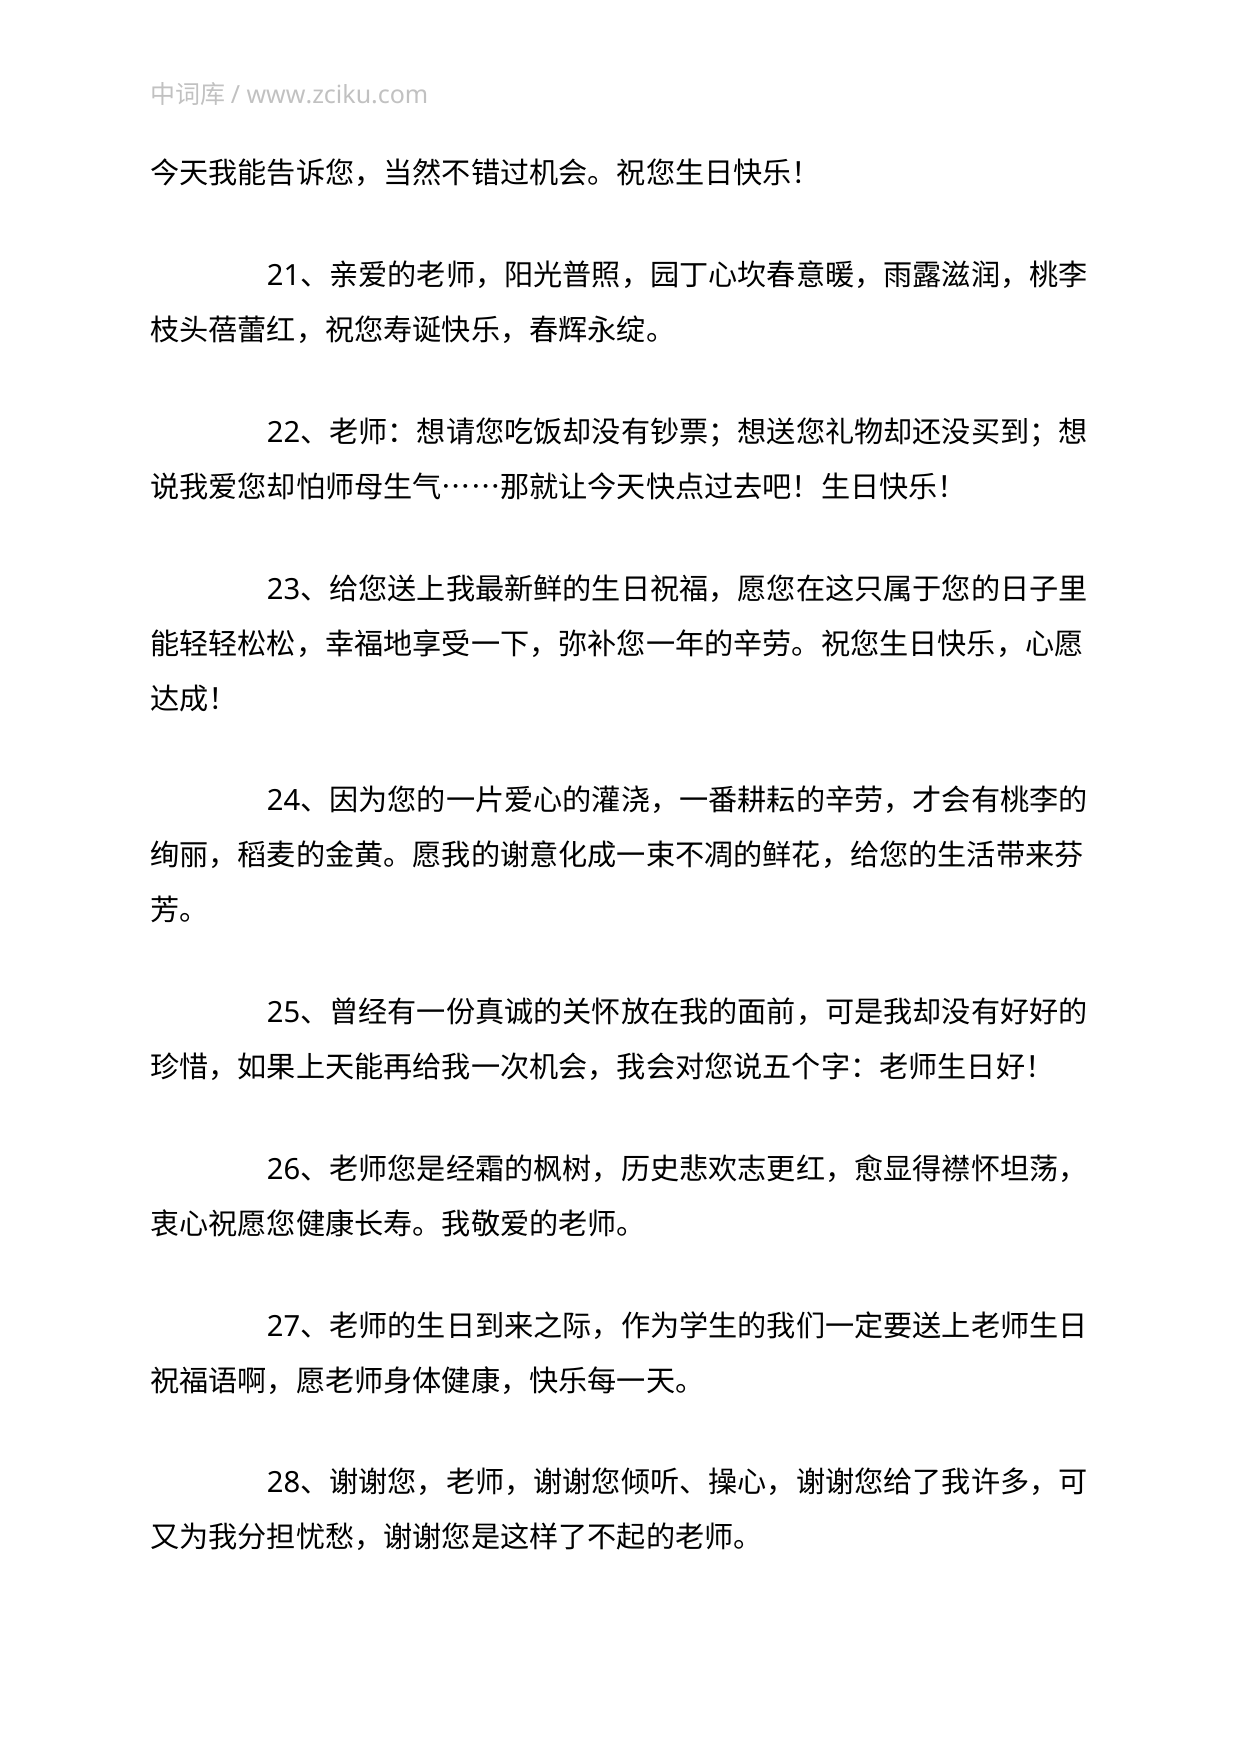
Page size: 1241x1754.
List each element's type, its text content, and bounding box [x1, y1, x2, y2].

text 21、亲爱的老师，阳光普照，园丁心坎春意暖，雨露滋润，桃李枝头蓓蕾红，祝您寿诞快乐，春辉永绽。 [150, 252, 1090, 349]
text 25、曾经有一份真诚的关怀放在我的面前，可是我却没有好好的珍惜，如果上天能再给我一次机会，我会对您说五个字：老师生日好！ [150, 989, 1090, 1086]
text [150, 150, 1090, 192]
text 23、给您送上我最新鲜的生日祝福，愿您在这只属于您的日子里能轻轻松松，幸福地享受一下，弥补您一年的辛劳。祝您生日快乐，心愿达成！ [150, 565, 1090, 717]
text 22、老师：想请您吃饭却没有钞票；想送您礼物却还没买到；想说我爱您却怕师母生气……那就让今天快点过去吧！生日快乐！ [150, 408, 1090, 506]
text 24、因为您的一片爱心的灌浇，一番耕耘的辛劳，才会有桃李的绚丽，稻麦的金黄。愿我的谢意化成一束不凋的鲜花，给您的生活带来芬芳。 [150, 777, 1090, 929]
text 26、老师您是经霜的枫树，历史悲欢志更红，愈显得襟怀坦荡，衷心祝愿您健康长寿。我敬爱的老师。 [150, 1145, 1090, 1243]
text 28、谢谢您，老师，谢谢您倾听、操心，谢谢您给了我许多，可又为我分担忧愁，谢谢您是这样了不起的老师。 [150, 1459, 1090, 1556]
text 27、老师的生日到来之际，作为学生的我们一定要送上老师生日祝福语啊，愿老师身体健康，快乐每一天。 [150, 1302, 1090, 1399]
